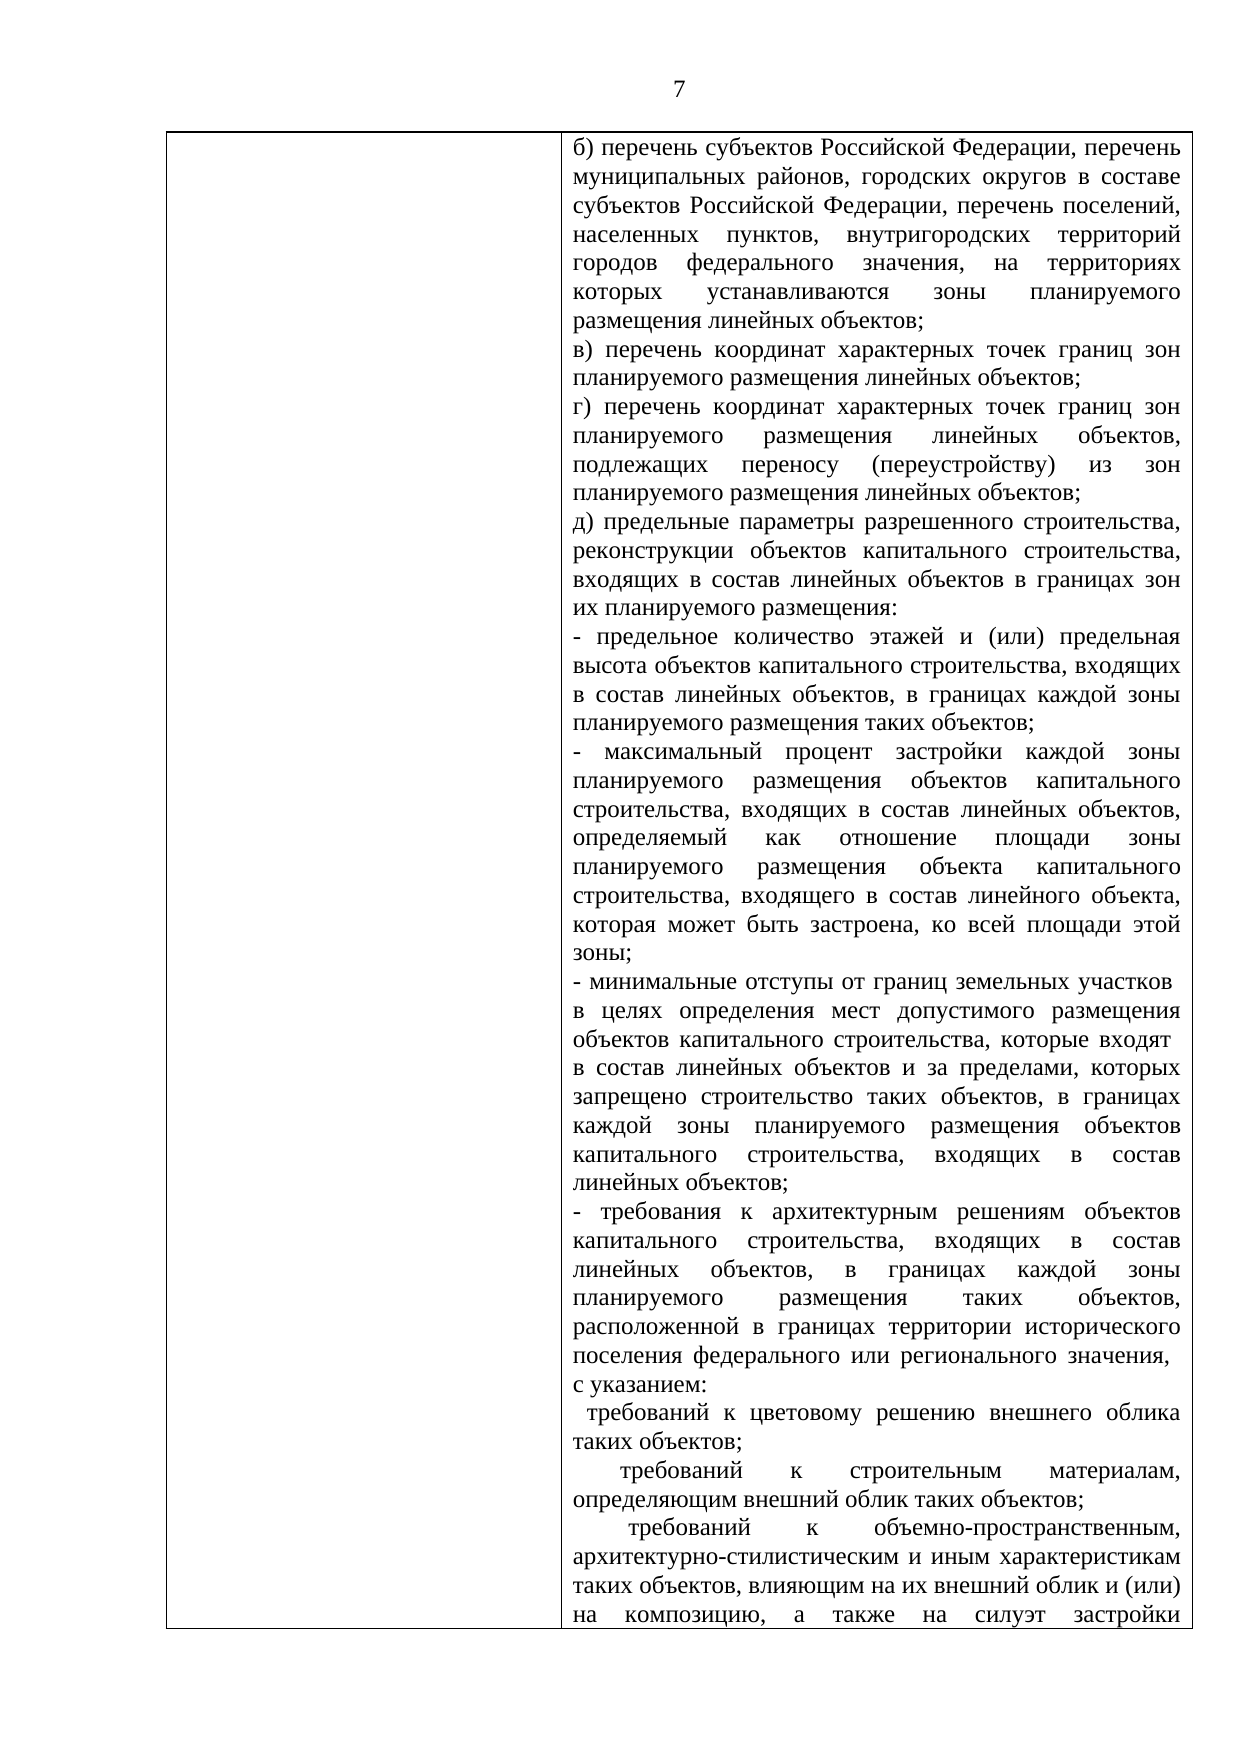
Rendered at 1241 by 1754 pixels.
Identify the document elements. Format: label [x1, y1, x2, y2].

table_cell [562, 133, 1192, 1627]
table_cell [167, 133, 561, 1627]
